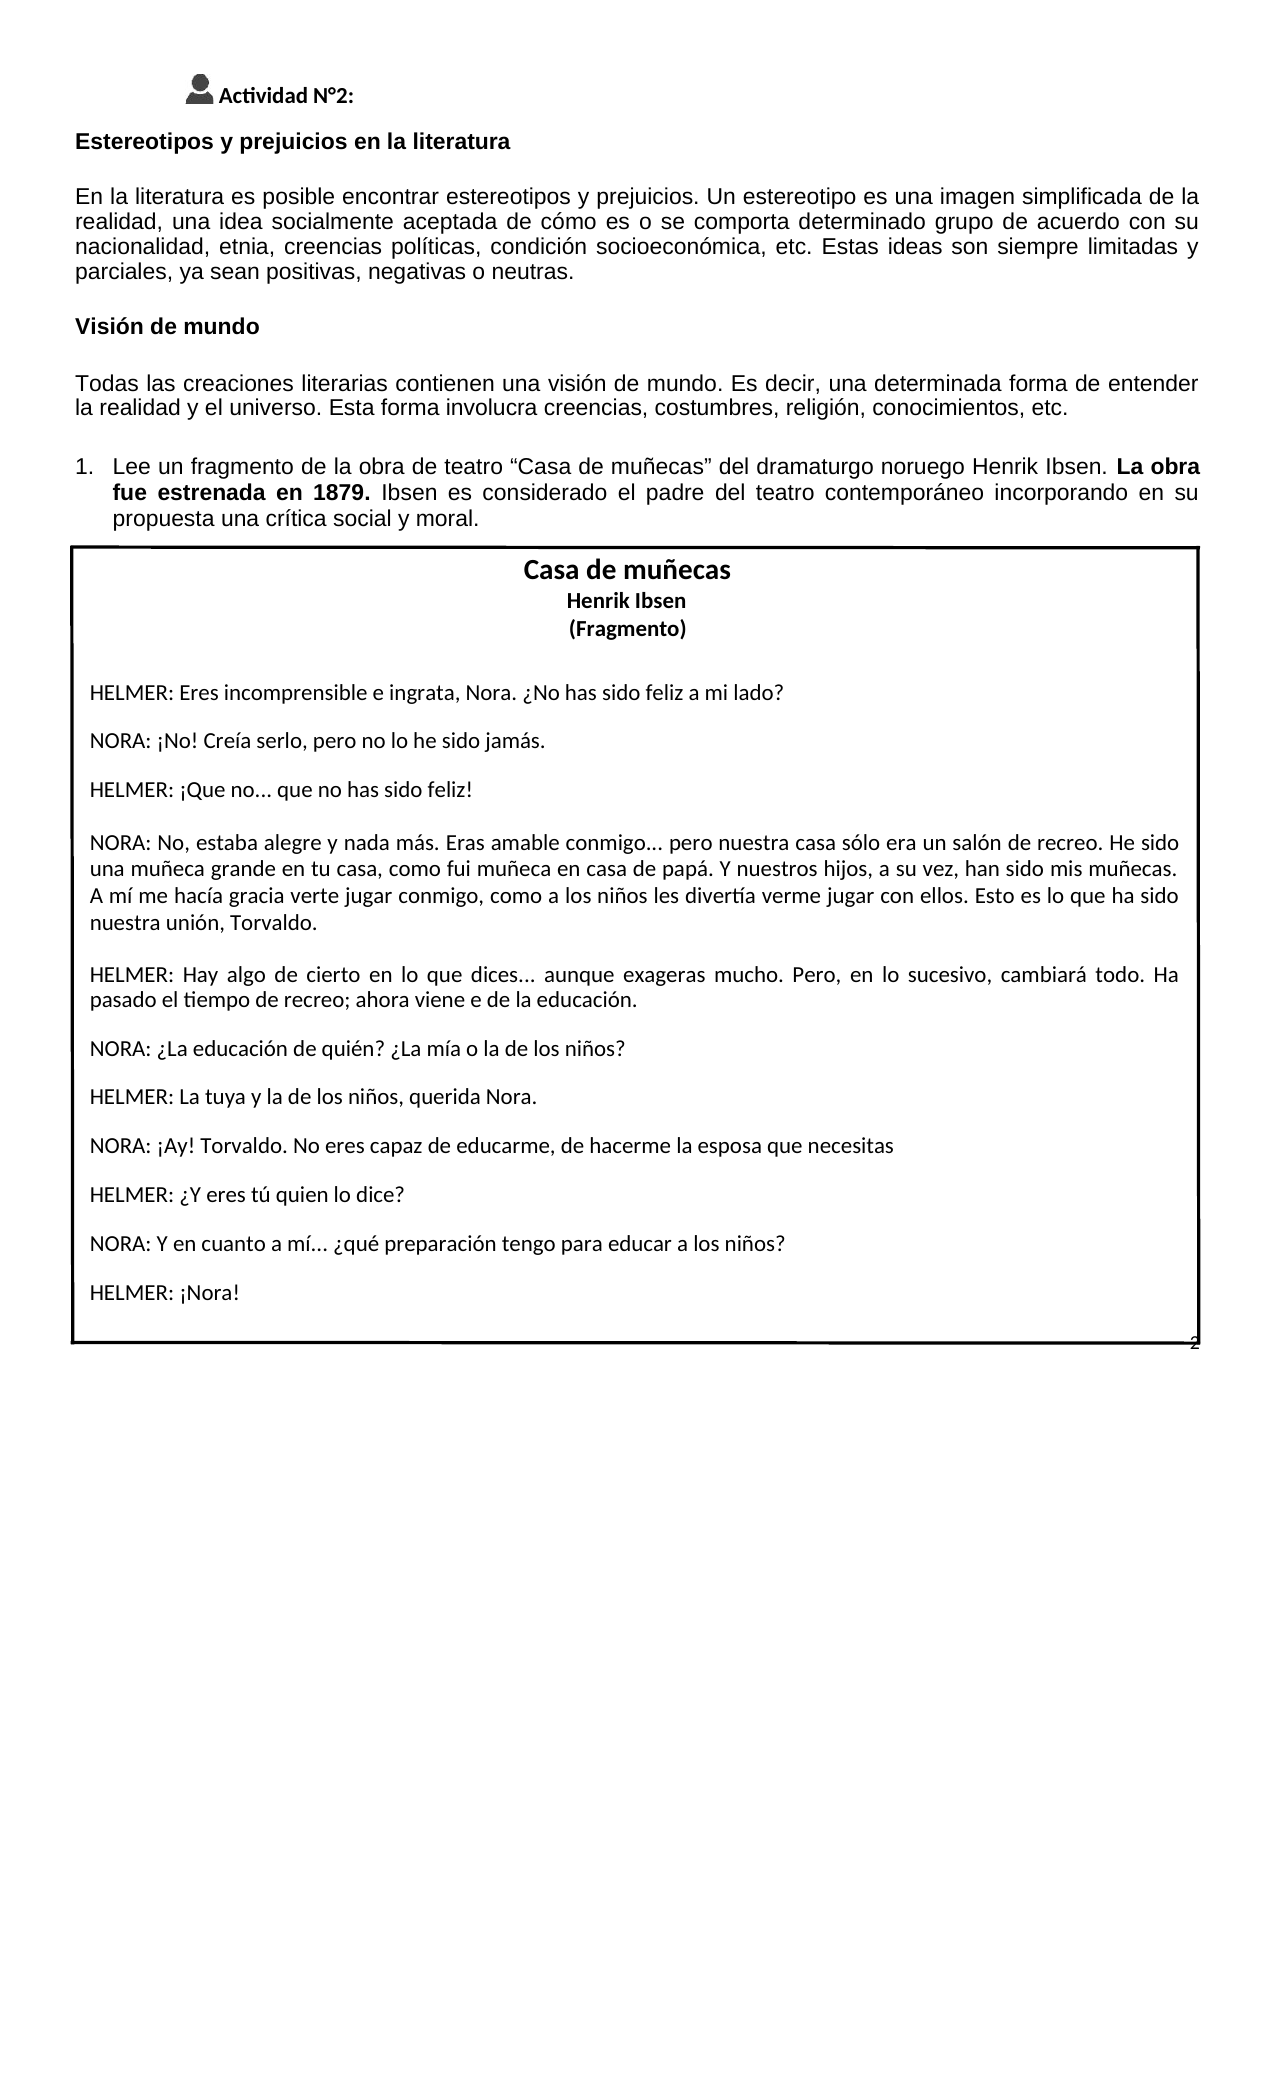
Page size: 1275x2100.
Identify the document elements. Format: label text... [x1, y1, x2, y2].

text NORA: ¡Ay! Torvaldo. No eres capaz de educarme, de hacerme la esposa que necesitas [89, 1131, 1200, 1159]
text NORA: No, estaba alegre y nada más. Eras amable conmigo... pero nuestra casa sólo era un salón de recreo. He sido una muñeca grande en tu casa, como fui muñeca en casa de papá. Y nuestros hijos, a su vez, han sido mis muñecas. A mí me hacía gracia verte jugar conmigo, como a los niños les divertía verme jugar con ellos. Esto es lo que ha sido nuestra unión, Torvaldo. [89, 829, 1181, 936]
text HELMER: ¿Y eres tú quien lo dice? [89, 1180, 1200, 1208]
text HELMER: Hay algo de cierto en lo que dices... aunque exageras mucho. Pero, en lo sucesivo, cambiará todo. Ha pasado el tiempo de recreo; ahora viene e de la educación. [89, 962, 1181, 1013]
text Estereotipos y prejuicios en la literatura [75, 128, 1200, 154]
text NORA: ¡No! Creía serlo, pero no lo he sido jamás. [89, 727, 1200, 754]
text HELMER: ¡Nora! [89, 1278, 1200, 1306]
text En la literatura es posible encontrar estereotipos y prejuicios. Un estereotipo es una imagen simplificada de la realidad, una idea socialmente aceptada de cómo es o se comporta determinado grupo de acuerdo con su nacionalidad, etnia, creencias políticas, condición socioeconómica, etc. Estas ideas son siempre limitadas y parciales, ya sean positivas, negativas o neutras. [75, 184, 1200, 285]
text Actividad N°2: [185, 74, 1200, 109]
list Lee un fragmento de la obra de teatro “Casa de muñecas” del dramaturgo noruego Henrik Ibsen. La obra fue estrenada en 1879. Ibsen es considerado el padre del teatro contemporáneo incorporando en su propuesta una crítica social y moral. [75, 454, 1200, 531]
picture [185, 74, 214, 104]
text Casa de muñecas [75, 551, 1179, 587]
text NORA: Y en cuanto a mí... ¿qué preparación tengo para educar a los niños? [89, 1229, 1200, 1257]
text Henrik Ibsen [567, 587, 1200, 614]
text (Fragmento) [569, 614, 1200, 642]
text HELMER: Eres incomprensible e ingrata, Nora. ¿No has sido feliz a mi lado? [89, 678, 1200, 706]
text HELMER: La tuya y la de los niños, querida Nora. [89, 1082, 1200, 1110]
text HELMER: ¡Que no... que no has sido feliz! [89, 776, 1200, 804]
text Todas las creaciones literarias contienen una visión de mundo. Es decir, una determinada forma de entender la realidad y el universo. Esta forma involucra creencias, costumbres, religión, conocimientos, etc. [75, 373, 1200, 421]
text NORA: ¿La educación de quién? ¿La mía o la de los niños? [89, 1034, 1200, 1062]
text Visión de mundo [75, 313, 1200, 339]
